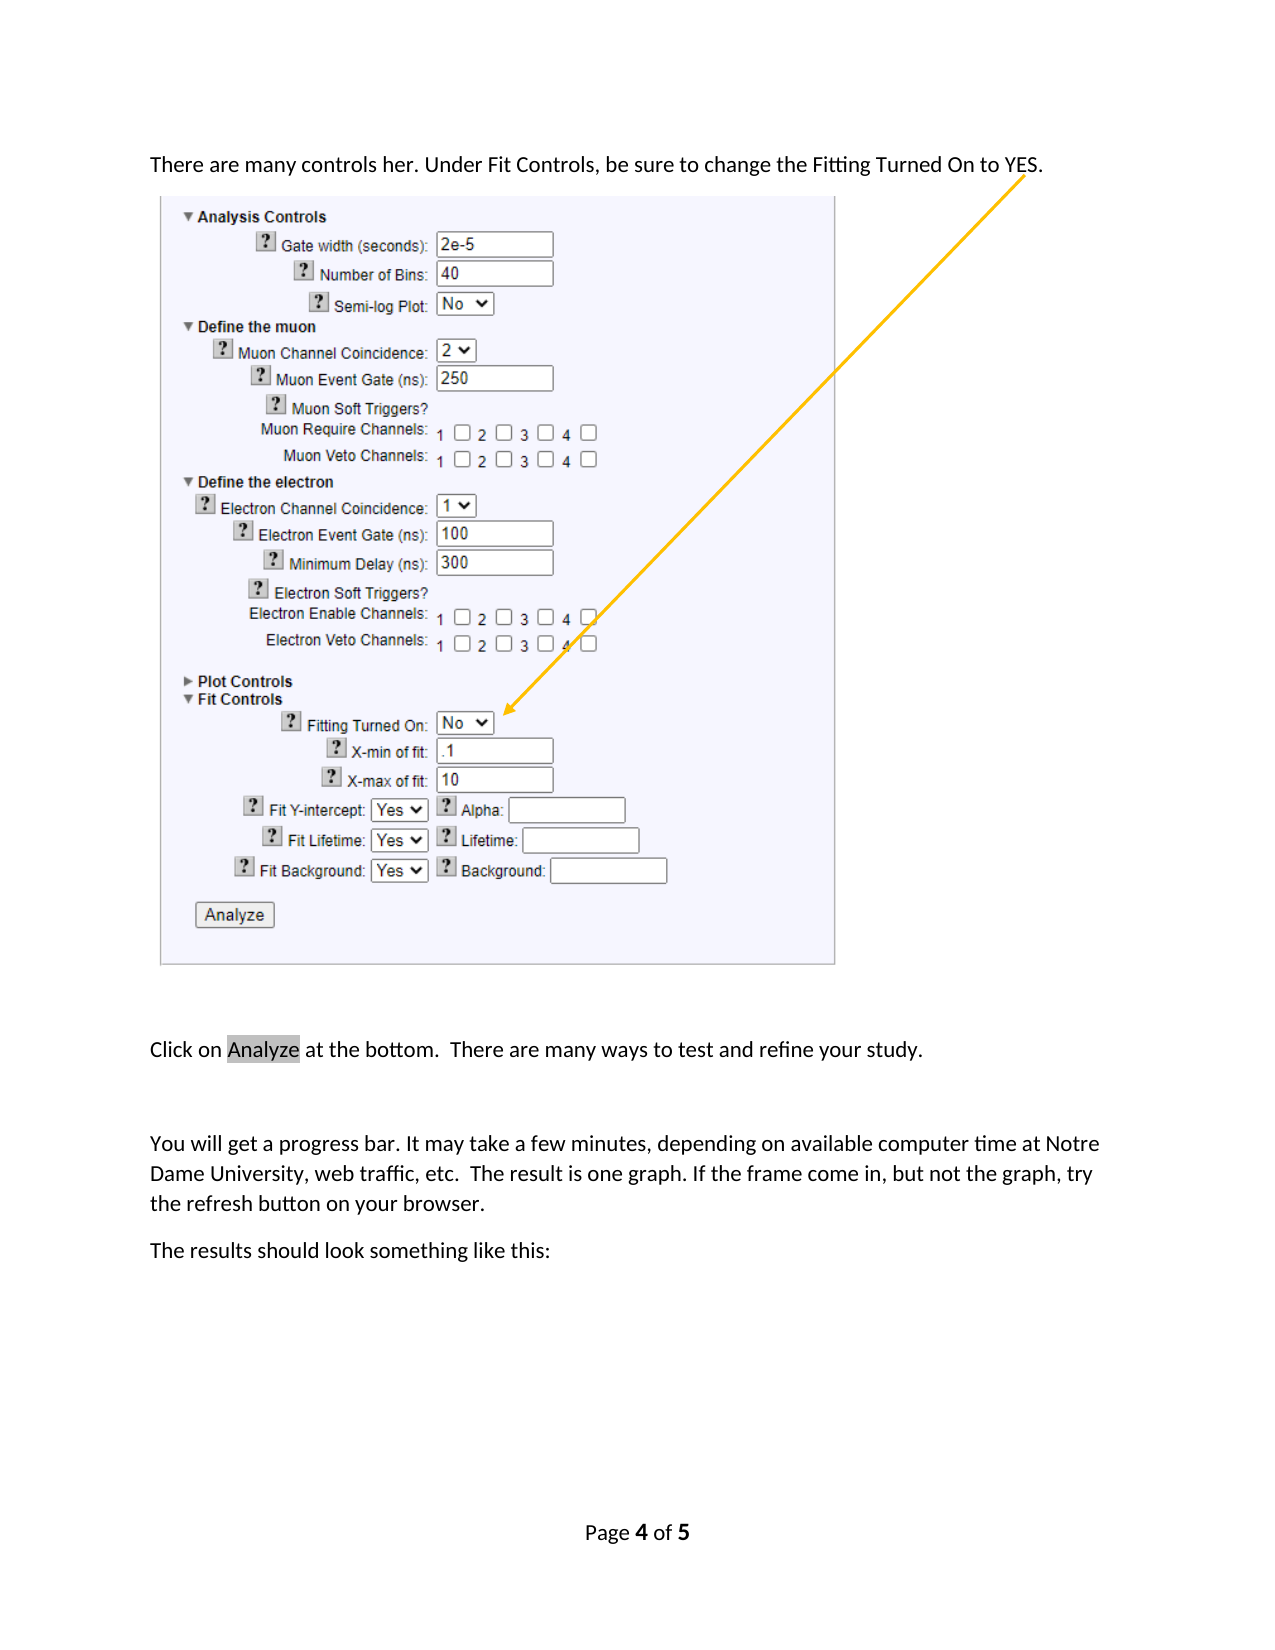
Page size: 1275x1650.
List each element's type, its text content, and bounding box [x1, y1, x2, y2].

text The results should look something like this: [150, 1236, 1125, 1264]
picture [150, 196, 843, 970]
text Click on Analyze at the bottom. There are many ways to test and refine your study. [300, 1035, 1125, 1063]
text You will get a progress bar. It may take a few minutes, depending on available computer time at Notre Dame University, web traffic, etc. The result is one graph. If the frame come in, but not the graph, try the refresh button on your browser. [150, 1129, 1125, 1218]
text There are many controls her. Under Fit Controls, be sure to change the Fitting Turned On to YES. [150, 150, 1125, 178]
